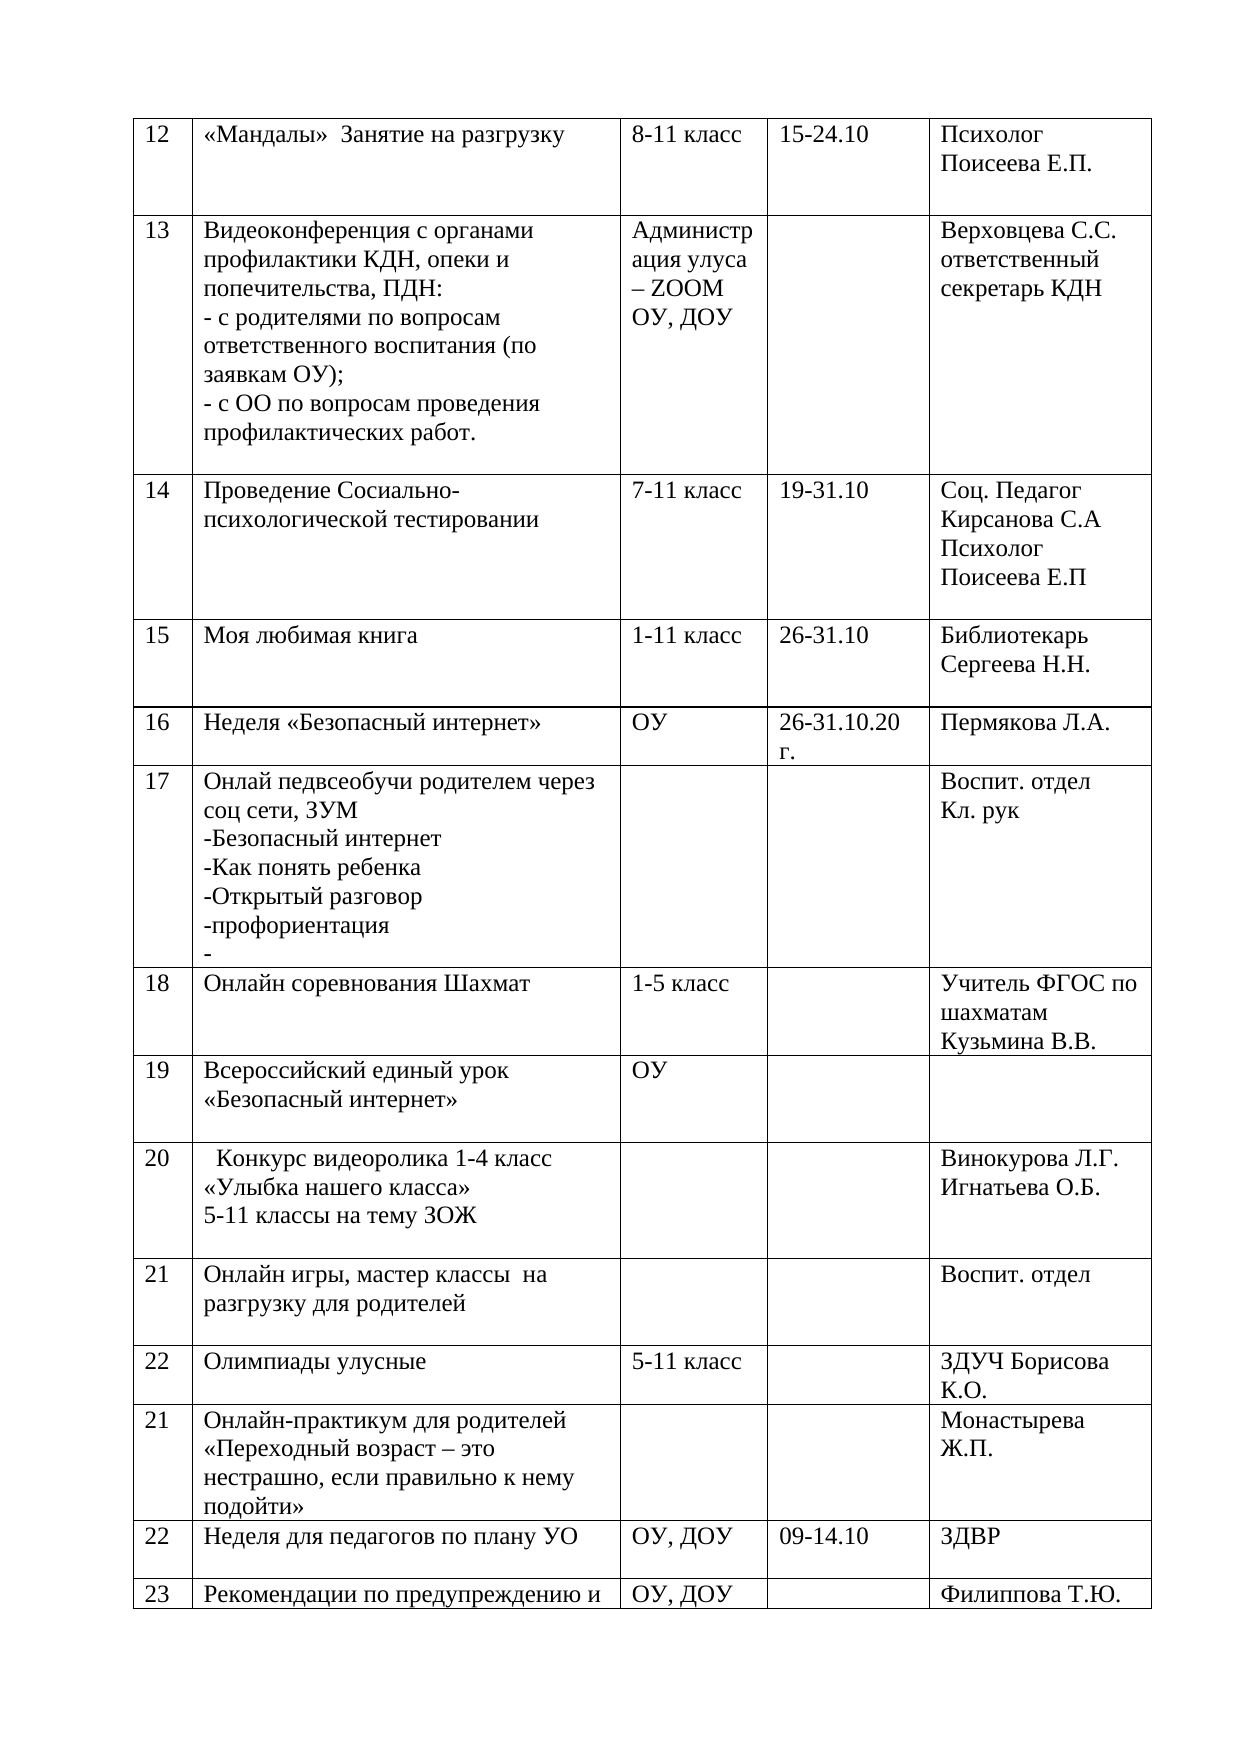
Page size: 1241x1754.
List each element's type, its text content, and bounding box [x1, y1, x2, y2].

table_cell Онлай педвсеобучи родителем через соц сети, ЗУМ -Безопасный интернет -Как понять ребенка -Открытый разговор -профориентация - [193, 766, 620, 967]
table_cell «Мандалы» Занятие на разгрузку [193, 119, 620, 214]
table_cell 7-11 класс [621, 475, 767, 619]
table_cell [193, 1579, 620, 1608]
table_cell 19-31.10 [768, 475, 929, 619]
table_cell [768, 1143, 929, 1258]
table_cell 19 [134, 1056, 192, 1142]
table_cell Неделя для педагогов по плану УО [193, 1521, 620, 1578]
table_cell 23 [134, 1579, 192, 1608]
table_cell 21 [134, 1405, 192, 1520]
table_cell 16 [134, 708, 192, 765]
table_cell Воспит. отдел Кл. рук [930, 766, 1151, 967]
table_cell 1-11 класс [621, 620, 767, 706]
table_cell [621, 1143, 767, 1258]
table_cell 22 [134, 1346, 192, 1404]
table_cell [768, 766, 929, 967]
table_cell 15 [134, 620, 192, 706]
table_cell Моя любимая книга [193, 620, 620, 706]
table_cell 21 [134, 1259, 192, 1345]
table_cell [621, 1405, 767, 1520]
table_cell Верховцева С.С. ответственный секретарь КДН [930, 216, 1151, 474]
table_cell Филиппова Т.Ю. [930, 1579, 1151, 1608]
table_cell 15-24.10 [768, 119, 929, 214]
table_cell Учитель ФГОС по шахматам Кузьмина В.В. [930, 968, 1151, 1054]
table_cell ОУ [621, 1056, 767, 1142]
table_cell [768, 1259, 929, 1345]
table_cell Онлайн игры, мастер классы на разгрузку для родителей [193, 1259, 620, 1345]
table_cell Олимпиады улусные [193, 1346, 620, 1404]
table_cell 8-11 класс [621, 119, 767, 214]
table_cell [621, 766, 767, 967]
table_cell [621, 1259, 767, 1345]
table_cell [768, 968, 929, 1054]
table_cell 18 [134, 968, 192, 1054]
table_cell Неделя «Безопасный интернет» [193, 708, 620, 765]
table_cell Всероссийский единый урок «Безопасный интернет» [193, 1056, 620, 1142]
table_cell ЗДВР [930, 1521, 1151, 1578]
table_cell Онлайн соревнования Шахмат [193, 968, 620, 1054]
table_cell 1-5 класс [621, 968, 767, 1054]
table_cell Онлайн-практикум для родителей «Переходный возраст – это нестрашно, если правильно к нему подойти» [193, 1405, 620, 1520]
table_cell 5-11 класс [621, 1346, 767, 1404]
table_cell ОУ, ДОУ [621, 1521, 767, 1578]
table_cell Пермякова Л.А. [930, 708, 1151, 765]
table_cell 26-31.10.20 г. [768, 708, 929, 765]
table_cell 14 [134, 475, 192, 619]
table_cell ОУ [621, 708, 767, 765]
table_cell Воспит. отдел [930, 1259, 1151, 1345]
table_cell ЗДУЧ Борисова К.О. [930, 1346, 1151, 1404]
table_cell 22 [134, 1521, 192, 1578]
table_cell 26-31.10 [768, 620, 929, 706]
table_cell [768, 1346, 929, 1404]
table_cell Винокурова Л.Г. Игнатьева О.Б. [930, 1143, 1151, 1258]
table_cell [768, 1056, 929, 1142]
table_cell Проведение Сосиально- психологической тестировании [193, 475, 620, 619]
table_cell 17 [134, 766, 192, 967]
table_cell Конкурс видеоролика 1-4 класс «Улыбка нашего класса» 5-11 классы на тему ЗОЖ [193, 1143, 620, 1258]
table_cell Библиотекарь Сергеева Н.Н. [930, 620, 1151, 706]
table_cell [768, 216, 929, 474]
table_cell Монастырева Ж.П. [930, 1405, 1151, 1520]
table_cell [768, 1405, 929, 1520]
table_cell Психолог Поисеева Е.П. [930, 119, 1151, 214]
table_cell [768, 1579, 929, 1608]
table_cell 13 [134, 216, 192, 474]
table_cell Администрация улуса – ZOOM ОУ, ДОУ [621, 216, 767, 474]
table_cell 12 [134, 119, 192, 214]
table_cell 20 [134, 1143, 192, 1258]
table_cell Видеоконференция с органами профилактики КДН, опеки и попечительства, ПДН: - с родителями по вопросам ответственного воспитания (по заявкам ОУ); - с ОО по вопросам проведения профилактических работ. [193, 216, 620, 474]
table_cell [930, 1056, 1151, 1142]
table_cell 09-14.10 [768, 1521, 929, 1578]
table_cell Соц. Педагог Кирсанова С.А Психолог Поисеева Е.П [930, 475, 1151, 619]
table_cell ОУ, ДОУ [621, 1579, 767, 1608]
